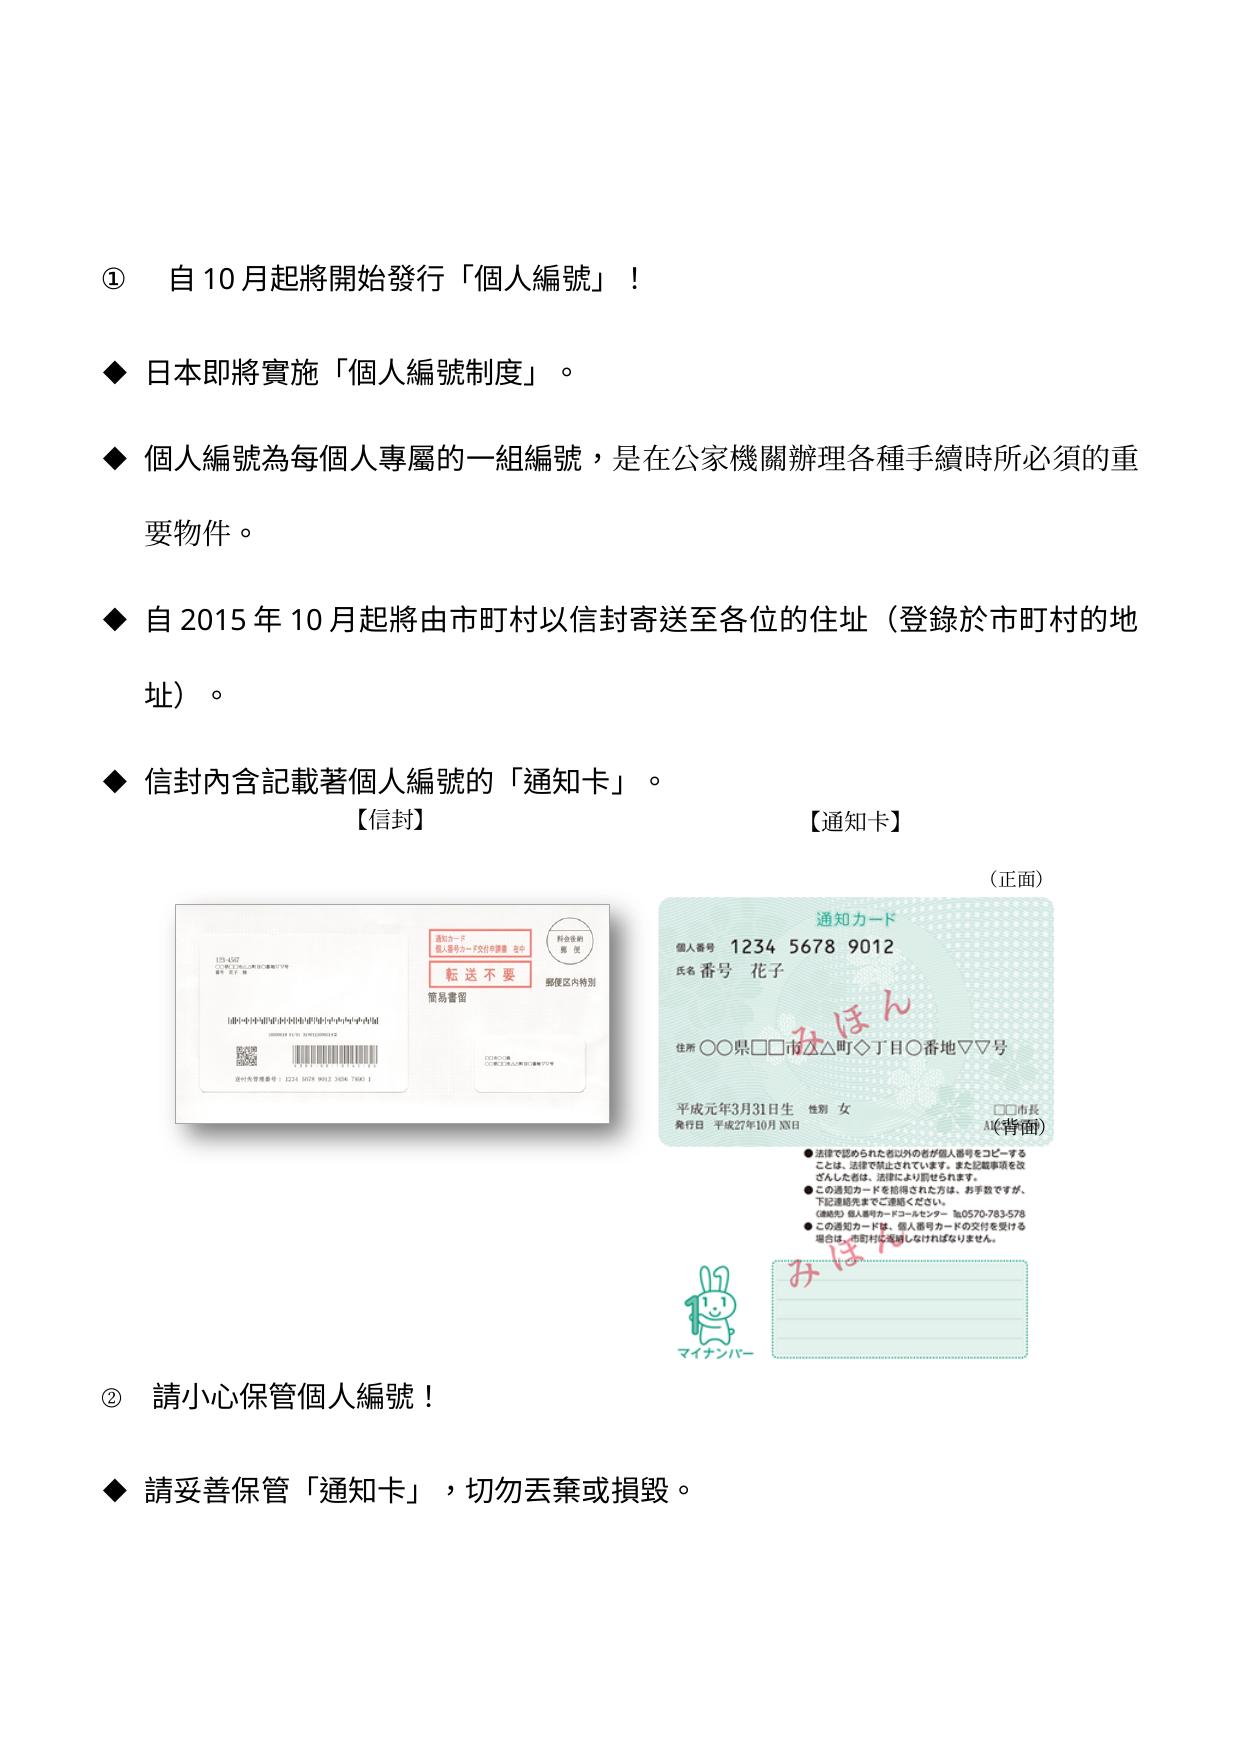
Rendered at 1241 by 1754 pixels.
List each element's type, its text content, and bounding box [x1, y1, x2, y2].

list 自10月起將開始發行「個人編號」！ [100, 239, 1140, 314]
list 日本即將實施「個人編號制度」。 [100, 333, 1140, 408]
picture [151, 880, 1055, 1357]
list 自2015年10月起將由市町村以信封寄送至各位的住址（登錄於市町村的地址）。 [100, 581, 1140, 731]
list 信封內含記載著個人編號的「通知卡」。 [100, 742, 1140, 817]
list 請妥善保管「通知卡」，切勿丟棄或損毀。 [100, 1451, 1140, 1526]
list 個人編號為每個人專屬的一組編號，是在公家機關辦理各種手續時所必須的重要物件。 [100, 419, 1140, 569]
text ② 請小心保管個人編號！ [100, 1357, 1140, 1432]
